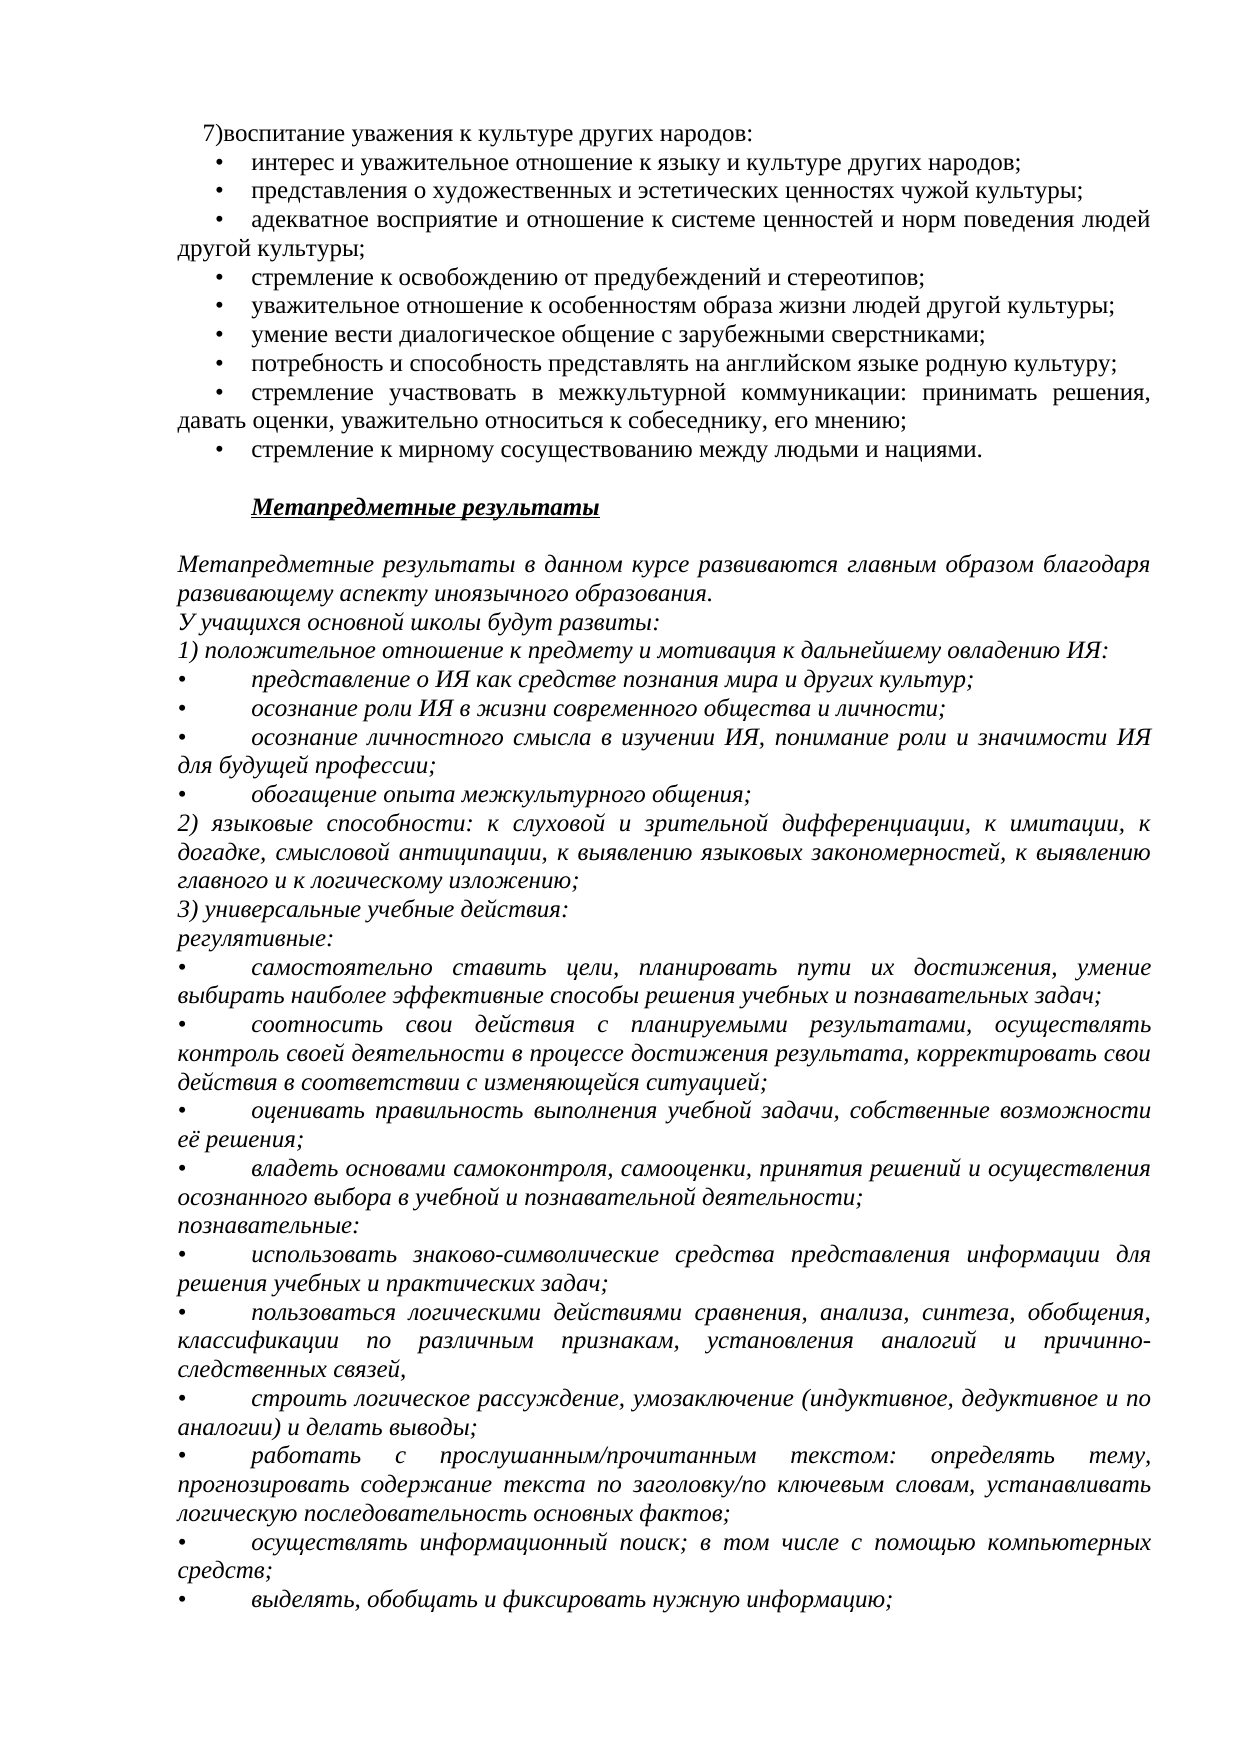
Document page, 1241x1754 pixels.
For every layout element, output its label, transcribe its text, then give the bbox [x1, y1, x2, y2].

text • осознание личностного смысла в изучении ИЯ, понимание роли и значимости ИЯ для будущей профессии; [177, 722, 1152, 779]
text • интерес и уважительное отношение к языку и культуре других народов; [177, 147, 1152, 176]
text • строить логическое рассуждение, умозаключение (индуктивное, дедуктивное и по аналогии) и делать выводы; [177, 1383, 1152, 1441]
text • стремление участвовать в межкультурной коммуникации: принимать решения, давать оценки, уважительно относиться к собеседнику, его мнению; [177, 377, 1152, 434]
text • стремление к освобождению от предубеждений и стереотипов; [177, 262, 1152, 291]
text • обогащение опыта межкультурного общения; [177, 779, 1152, 808]
text Метапредметные результаты [177, 492, 1152, 521]
text • представления о художественных и эстетических ценностях чужой культуры; [177, 176, 1152, 204]
text регулятивные: [177, 923, 1152, 952]
text 7)воспитание уважения к культуре других народов: [177, 118, 1152, 147]
text • потребность и способность представлять на английском языке родную культуру; [177, 348, 1152, 377]
text 1) положительное отношение к предмету и мотивация к дальнейшему овладению ИЯ: [177, 636, 1152, 664]
text У учащихся основной школы будут развиты: [177, 607, 1152, 636]
text познавательные: [177, 1211, 1152, 1239]
text • адекватное восприятие и отношение к системе ценностей и норм поведения людей другой культуры; [177, 204, 1152, 262]
text • пользоваться логическими действиями сравнения, анализа, синтеза, обобщения, классификации по различным признакам, установления аналогий и причинно-следственных связей, [177, 1297, 1152, 1383]
text • использовать знаково-символические средства представления информации для решения учебных и практических задач; [177, 1239, 1152, 1297]
text • работать с прослушанным/прочитанным текстом: определять тему, прогнозировать содержание текста по заголовку/по ключевым словам, устанавливать логическую последовательность основных фактов; [177, 1441, 1152, 1527]
text Метапредметные результаты в данном курсе развиваются главным образом благодаря развивающему аспекту иноязычного образования. [177, 549, 1152, 607]
text • уважительное отношение к особенностям образа жизни людей другой культуры; [177, 291, 1152, 319]
text • оценивать правильность выполнения учебной задачи, собственные возможности её решения; [177, 1096, 1152, 1153]
text • самостоятельно ставить цели, планировать пути их достижения, умение выбирать наиболее эффективные способы решения учебных и познавательных задач; [177, 952, 1152, 1009]
text • выделять, обобщать и фиксировать нужную информацию; [177, 1584, 1152, 1613]
text • соотносить свои действия с планируемыми результатами, осуществлять контроль своей деятельности в процессе достижения результата, корректировать свои действия в соответствии с изменяющейся ситуацией; [177, 1009, 1152, 1096]
text 2) языковые способности: к слуховой и зрительной дифференциации, к имитации, к догадке, смысловой антиципации, к выявлению языковых закономерностей, к выявлению главного и к логическому изложению; [177, 808, 1152, 894]
text • умение вести диалогическое общение с зарубежными сверстниками; [177, 319, 1152, 348]
text 3) универсальные учебные действия: [177, 894, 1152, 923]
text • осуществлять информационный поиск; в том числе с помощью компьютерных средств; [177, 1527, 1152, 1584]
text • осознание роли ИЯ в жизни современного общества и личности; [177, 693, 1152, 722]
text • владеть основами самоконтроля, самооценки, принятия решений и осуществления осознанного выбора в учебной и познавательной деятельности; [177, 1153, 1152, 1211]
text • стремление к мирному сосуществованию между людьми и нациями. [177, 434, 1152, 463]
text • представление о ИЯ как средстве познания мира и других культур; [177, 664, 1152, 693]
